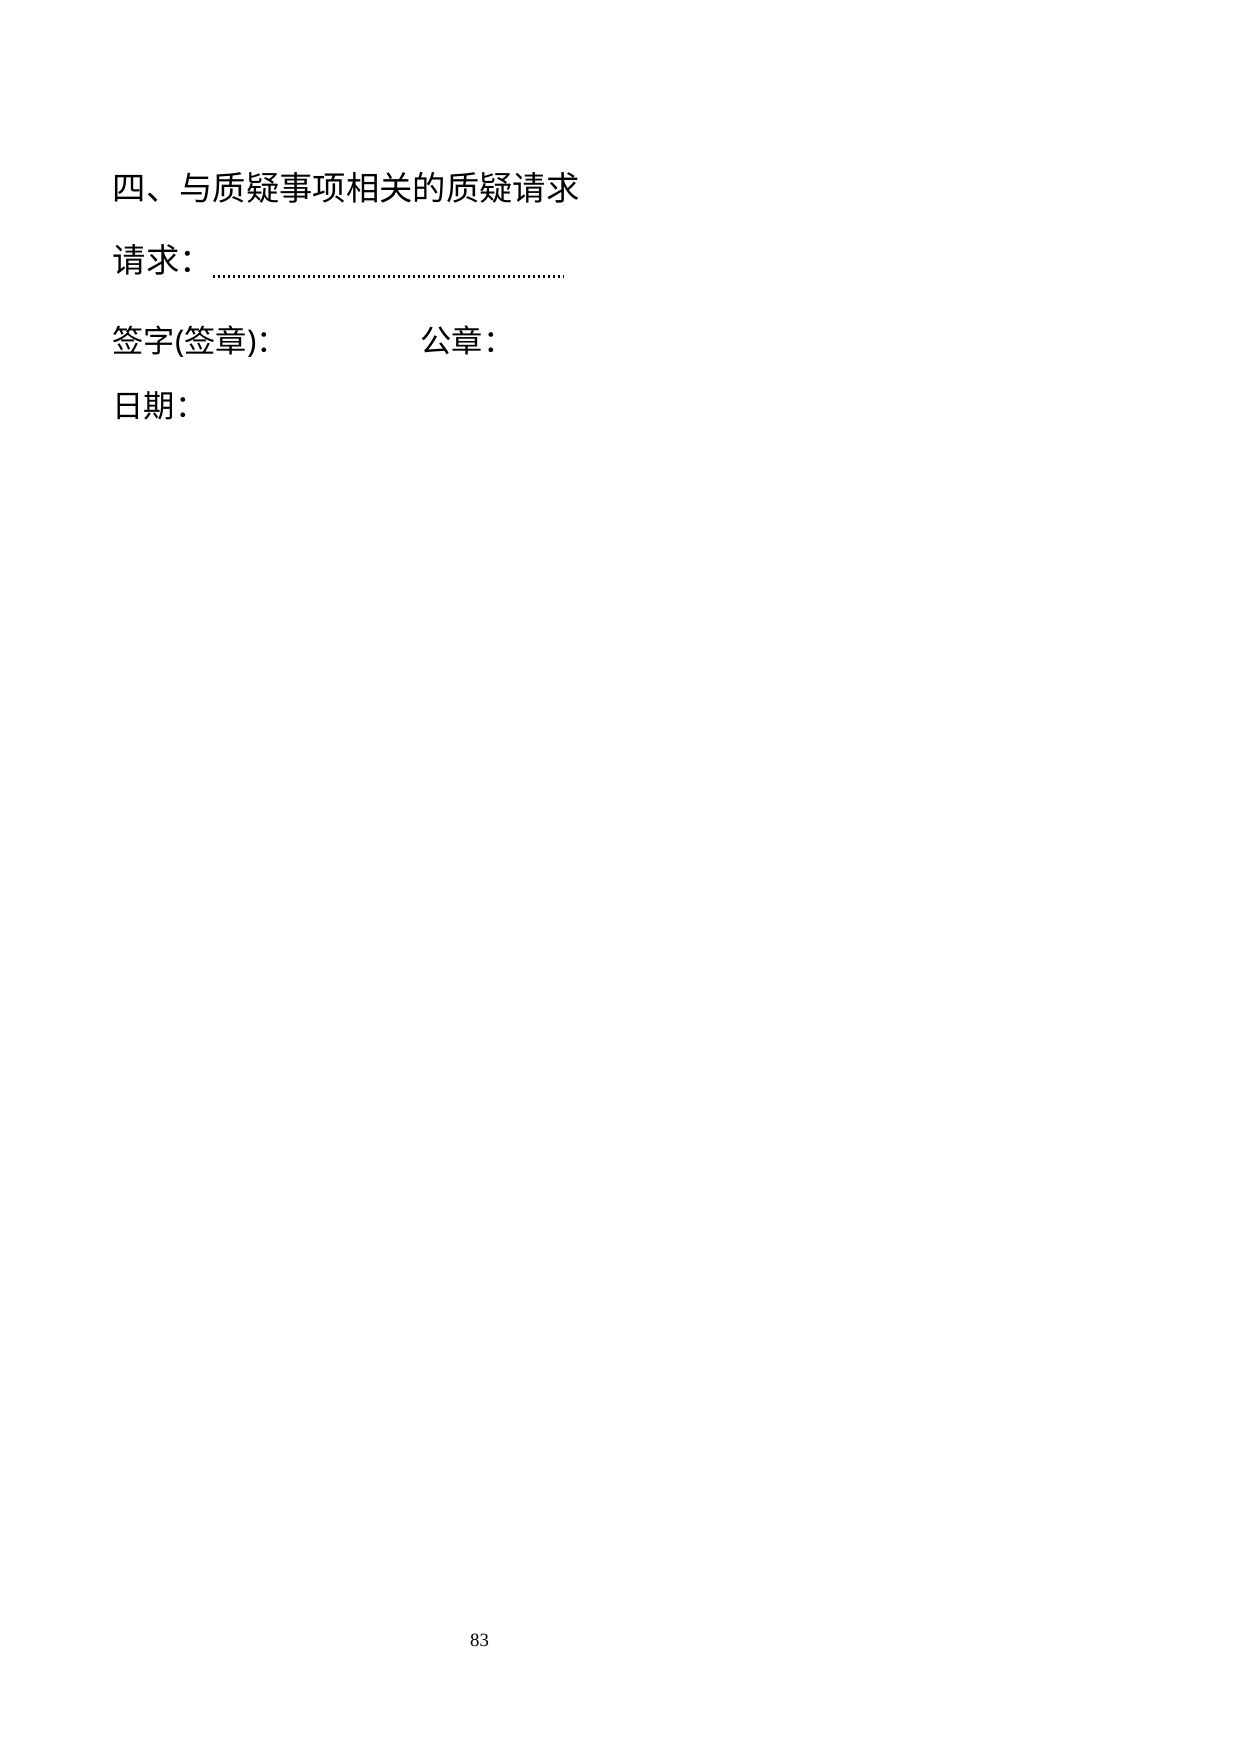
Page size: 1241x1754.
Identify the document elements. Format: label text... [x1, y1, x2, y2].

text 签字(签章)： 公章： [112, 307, 1128, 372]
text 请求： [112, 234, 1128, 282]
text 四、与质疑事项相关的质疑请求 [112, 162, 1128, 210]
text 日期： [112, 372, 1128, 437]
